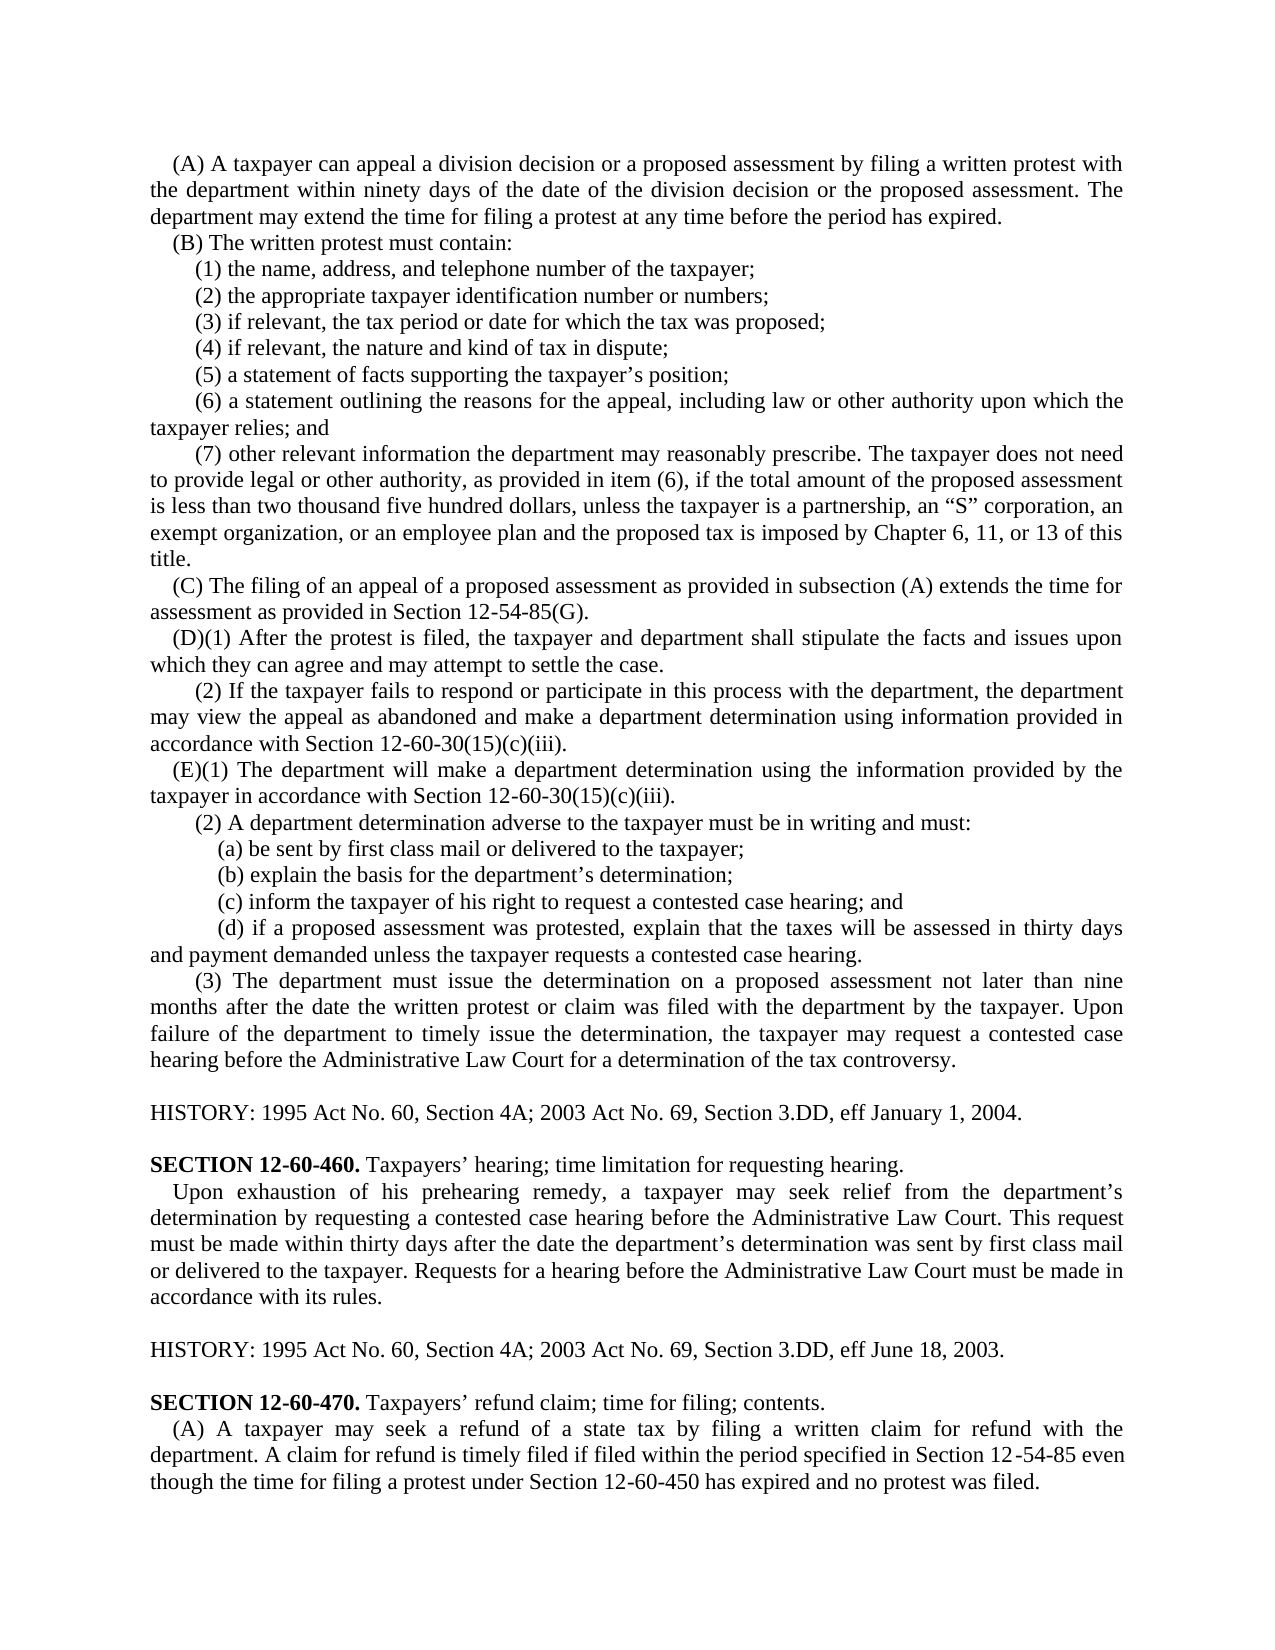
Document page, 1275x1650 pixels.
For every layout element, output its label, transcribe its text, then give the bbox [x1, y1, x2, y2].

text HISTORY: 1995 Act No. 60, Section 4A; 2003 Act No. 69, Section 3.DD, eff June 18, 2003. [150, 1336, 1125, 1362]
text (A) A taxpayer can appeal a division decision or a proposed assessment by filing a written protest with the department within ninety days of the date of the division decision or the proposed assessment. The department may extend the time for filing a protest at any time before the period has expired. [150, 150, 1125, 229]
text (c) inform the taxpayer of his right to request a contested case hearing; and [150, 888, 1125, 914]
text (a) be sent by first class mail or delivered to the taxpayer; [150, 835, 1125, 862]
text (4) if relevant, the nature and kind of tax in dispute; [150, 334, 1125, 361]
text (2) A department determination adverse to the taxpayer must be in writing and must: [150, 809, 1125, 835]
text (E)(1) The department will make a department determination using the information provided by the taxpayer in accordance with Section 12-60-30(15)(c)(iii). [150, 756, 1125, 809]
text (A) A taxpayer may seek a refund of a state tax by filing a written claim for refund with the department. A claim for refund is timely filed if filed within the period specified in Section 12-54-85 even though the time for filing a protest under Section 12-60-450 has expired and no protest was filed. [150, 1415, 1125, 1494]
text (3) The department must issue the determination on a proposed assessment not later than nine months after the date the written protest or claim was filed with the department by the taxpayer. Upon failure of the department to timely issue the determination, the taxpayer may request a contested case hearing before the Administrative Law Court for a determination of the tax controversy. [150, 967, 1125, 1072]
text (d) if a proposed assessment was protested, explain that the taxes will be assessed in thirty days and payment demanded unless the taxpayer requests a contested case hearing. [150, 914, 1125, 967]
text (1) the name, address, and telephone number of the taxpayer; [150, 255, 1125, 282]
text SECTION 12-60-460. Taxpayers’ hearing; time limitation for requesting hearing. [150, 1151, 1125, 1178]
text (6) a statement outlining the reasons for the appeal, including law or other authority upon which the taxpayer relies; and [150, 387, 1125, 440]
text (C) The filing of an appeal of a proposed assessment as provided in subsection (A) extends the time for assessment as provided in Section 12-54-85(G). [150, 572, 1125, 624]
text HISTORY: 1995 Act No. 60, Section 4A; 2003 Act No. 69, Section 3.DD, eff January 1, 2004. [150, 1099, 1125, 1125]
text (B) The written protest must contain: [150, 229, 1125, 255]
text (2) If the taxpayer fails to respond or participate in this process with the department, the department may view the appeal as abandoned and make a department determination using information provided in accordance with Section 12-60-30(15)(c)(iii). [150, 677, 1125, 756]
text (b) explain the basis for the department’s determination; [150, 862, 1125, 888]
text (5) a statement of facts supporting the taxpayer’s position; [150, 361, 1125, 387]
text (D)(1) After the protest is filed, the taxpayer and department shall stipulate the facts and issues upon which they can agree and may attempt to settle the case. [150, 624, 1125, 677]
text (2) the appropriate taxpayer identification number or numbers; [150, 282, 1125, 308]
text (3) if relevant, the tax period or date for which the tax was proposed; [150, 308, 1125, 334]
text (7) other relevant information the department may reasonably prescribe. The taxpayer does not need to provide legal or other authority, as provided in item (6), if the total amount of the proposed assessment is less than two thousand five hundred dollars, unless the taxpayer is a partnership, an “S” corporation, an exempt organization, or an employee plan and the proposed tax is imposed by Chapter 6, 11, or 13 of this title. [150, 440, 1125, 572]
text SECTION 12-60-470. Taxpayers’ refund claim; time for filing; contents. [150, 1389, 1125, 1415]
text Upon exhaustion of his prehearing remedy, a taxpayer may seek relief from the department’s determination by requesting a contested case hearing before the Administrative Law Court. This request must be made within thirty days after the date the department’s determination was sent by first class mail or delivered to the taxpayer. Requests for a hearing before the Administrative Law Court must be made in accordance with its rules. [150, 1178, 1125, 1309]
